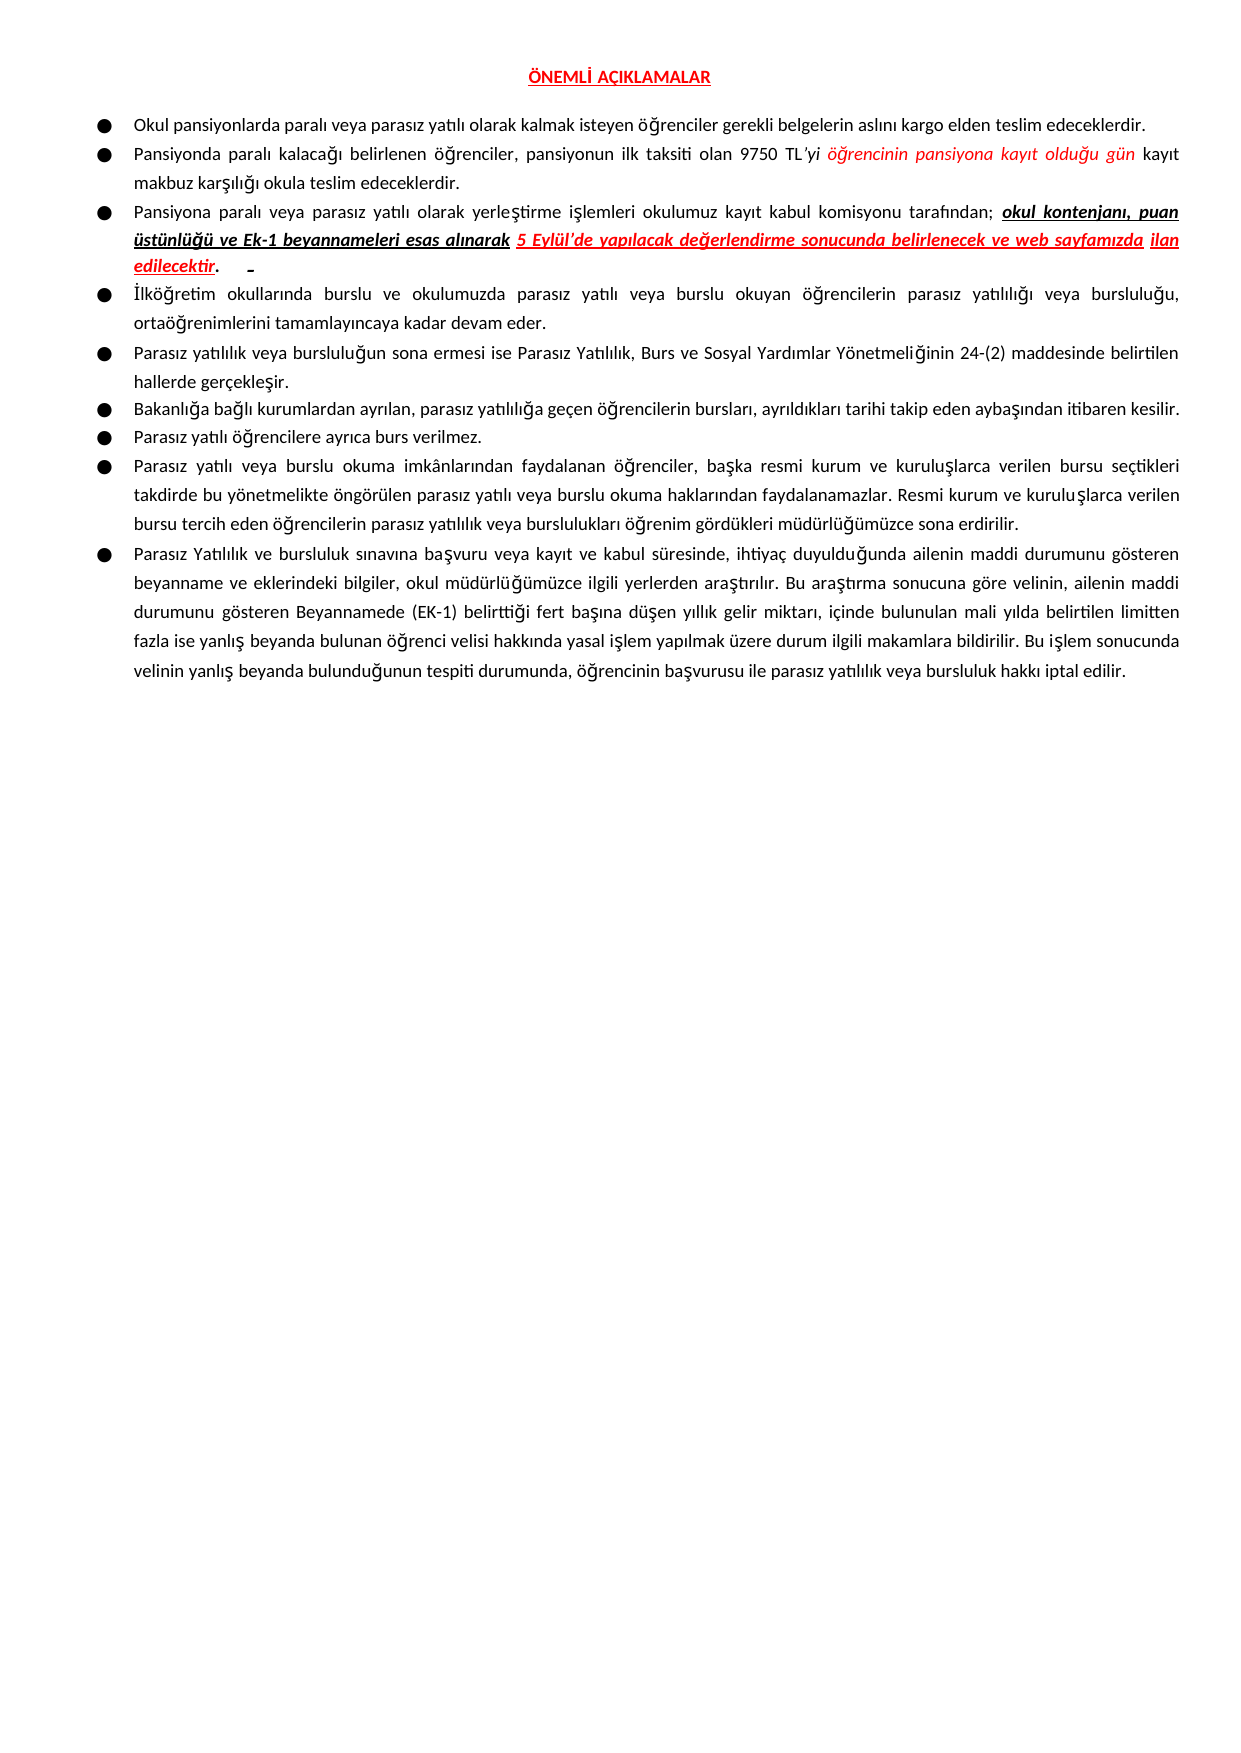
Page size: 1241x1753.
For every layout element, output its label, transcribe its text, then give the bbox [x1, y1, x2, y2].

text ÖNEMLİ AÇIKLAMALAR [342, 65, 897, 88]
list Parasız yatılı öğrencilere ayrıca burs verilmez. [96, 423, 1221, 449]
list Parasız yatılılık veya bursluluğun sona ermesi ise Parasız Yatılılık, Burs ve Sosyal Yardımlar Yönetmeliğinin 24-(2) maddesinde belirtilen hallerde gerçekleşir. [96, 339, 1179, 394]
list Pansiyonda paralı kalacağı belirlenen öğrenciler, pansiyonun ilk taksiti olan 9750 TL’yi öğrencinin pansiyona kayıt olduğu gün kayıt makbuz karşılığı okula teslim edeceklerdir. [96, 140, 1179, 195]
list Parasız yatılı veya burslu okuma imkânlarından faydalanan öğrenciler, başka resmi kurum ve kuruluşlarca verilen bursu seçtikleri takdirde bu yönetmelikte öngörülen parasız yatılı veya burslu okuma haklarından faydalanamazlar. Resmi kurum ve kuruluşlarca verilen bursu tercih eden öğrencilerin parasız yatılılık veya burslulukları öğrenim gördükleri müdürlüğümüzce sona erdirilir. [96, 452, 1180, 536]
list İlköğretim okullarında burslu ve okulumuzda parasız yatılı veya burslu okuyan öğrencilerin parasız yatılılığı veya bursluluğu, ortaöğrenimlerini tamamlayıncaya kadar devam eder. [96, 280, 1179, 335]
list Pansiyona paralı veya parasız yatılı olarak yerleştirme işlemleri okulumuz kayıt kabul komisyonu tarafından; okul kontenjanı, puan üstünlüğü ve Ek-1 beyannameleri esas alınarak 5 Eylül’de yapılacak değerlendirme sonucunda belirlenecek ve web sayfamızda ilan edilecektir. [96, 199, 1179, 277]
list Parasız Yatılılık ve bursluluk sınavına başvuru veya kayıt ve kabul süresinde, ihtiyaç duyulduğunda ailenin maddi durumunu gösteren beyanname ve eklerindeki bilgiler, okul müdürlüğümüzce ilgili yerlerden araştırılır. Bu araştırma sonucuna göre velinin, ailenin maddi durumunu gösteren Beyannamede (EK-1) belirttiği fert başına düşen yıllık gelir miktarı, içinde bulunulan mali yılda belirtilen limitten fazla ise yanlış beyanda bulunan öğrenci velisi hakkında yasal işlem yapılmak üzere durum ilgili makamlara bildirilir. Bu işlem sonucunda velinin yanlış beyanda bulunduğunun tespiti durumunda, öğrencinin başvurusu ile parasız yatılılık veya bursluluk hakkı iptal edilir. [96, 540, 1180, 683]
list Okul pansiyonlarda paralı veya parasız yatılı olarak kalmak isteyen öğrenciler gerekli belgelerin aslını kargo elden teslim edeceklerdir. [96, 111, 1179, 136]
list Bakanlığa bağlı kurumlardan ayrılan, parasız yatılılığa geçen öğrencilerin bursları, ayrıldıkları tarihi takip eden aybaşından itibaren kesilir. [96, 397, 1221, 420]
